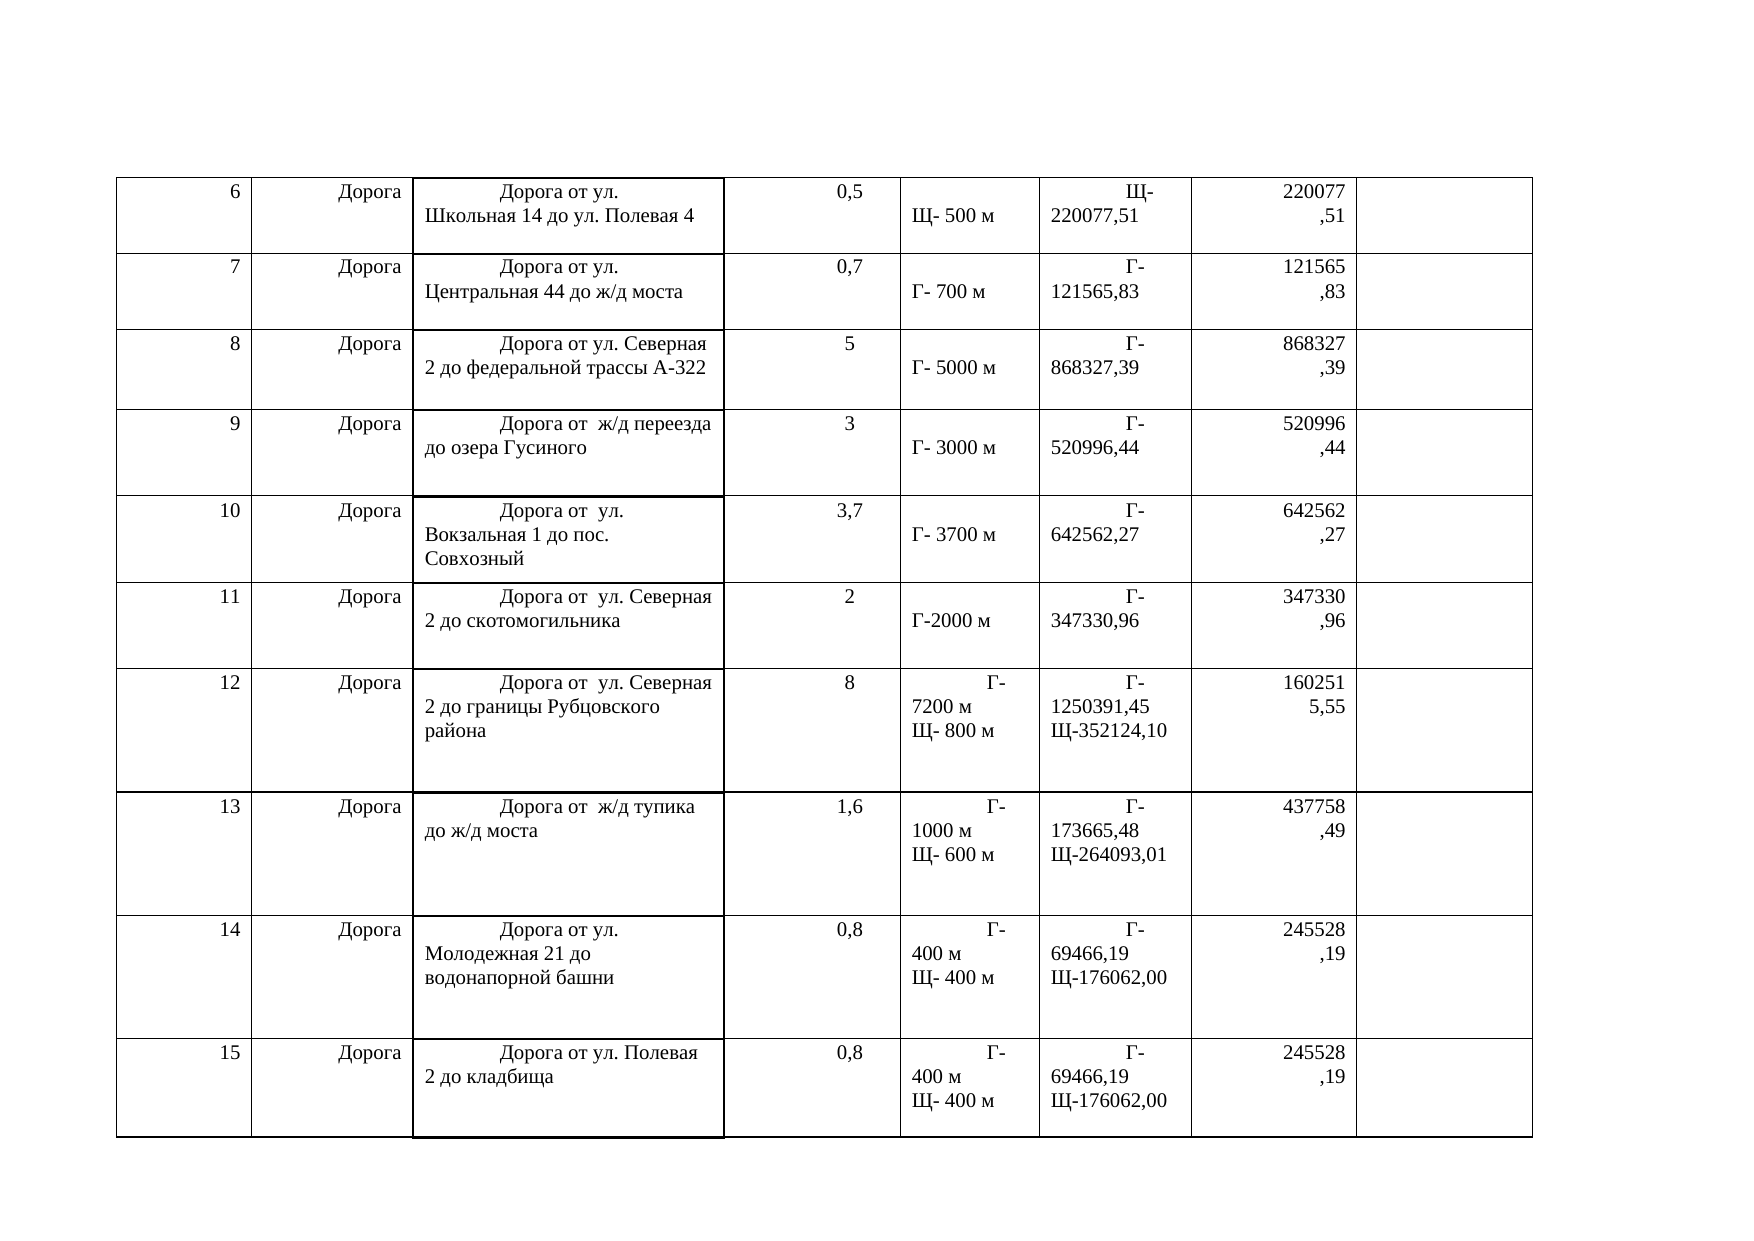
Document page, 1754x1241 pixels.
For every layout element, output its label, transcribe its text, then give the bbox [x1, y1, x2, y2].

table_cell 220077,51 [1192, 178, 1356, 252]
table_cell Г-69466,19 Щ-176062,00 [1040, 916, 1191, 1038]
table_cell Дорога от ул. Школьная 14 до ул. Полевая 4 [414, 179, 723, 252]
table_cell Дорога от ул. Вокзальная 1 до пос. Совхозный [414, 498, 723, 582]
table_cell Дорога от ул. Центральная 44 до ж/д моста [414, 255, 723, 329]
table_cell Г-400 м Щ- 400 м [901, 1039, 1039, 1136]
table_cell Г-520996,44 [1040, 410, 1191, 495]
table_cell 347330,96 [1192, 583, 1356, 668]
table_cell 9 [117, 410, 251, 495]
table_cell 7 [117, 254, 251, 329]
table_cell 245528,19 [1192, 1039, 1356, 1136]
table_cell Дорога от ул. Полевая 2 до кладбища [414, 1040, 723, 1136]
table_cell 1,6 [725, 793, 900, 915]
table_cell Г-121565,83 [1040, 254, 1191, 329]
table_cell 245528,19 [1192, 916, 1356, 1038]
table_cell Г- 5000 м [901, 330, 1039, 409]
table_cell Щ- 500 м [901, 178, 1039, 252]
table_cell 0,5 [725, 178, 900, 252]
table_cell 13 [117, 793, 251, 915]
table_cell 12 [117, 669, 251, 791]
table_cell Дорога от ул. Молодежная 21 до водонапорной башни [414, 917, 723, 1038]
table_cell Дорога [252, 669, 412, 791]
table_cell 5 [725, 330, 900, 409]
table_cell Дорога [252, 793, 412, 915]
table_cell 0,7 [725, 254, 900, 329]
table_cell 3 [725, 410, 900, 495]
table_cell 15 [117, 1039, 251, 1136]
table_cell Дорога [252, 496, 412, 582]
table_cell Дорога от ж/д тупика до ж/д моста [414, 794, 723, 915]
table_cell Г-2000 м [901, 583, 1039, 668]
table_cell 1602515,55 [1192, 669, 1356, 791]
table_cell Дорога от ул. Северная 2 до скотомогильника [414, 584, 723, 668]
table_cell Дорога от ул. Северная 2 до границы Рубцовского района [414, 670, 723, 791]
table_cell 11 [117, 583, 251, 668]
table_cell Г-173665,48 Щ-264093,01 [1040, 793, 1191, 915]
table_cell Дорога [252, 178, 412, 252]
table_cell [1357, 254, 1532, 329]
table_cell Г- 3700 м [901, 496, 1039, 582]
table_cell Щ-220077,51 [1040, 178, 1191, 252]
table_cell Дорога [252, 1039, 412, 1136]
table_cell 10 [117, 496, 251, 582]
table_cell [1357, 178, 1532, 252]
table_cell [1357, 496, 1532, 582]
table_cell Дорога [252, 583, 412, 668]
table_cell Г-347330,96 [1040, 583, 1191, 668]
table_cell 520996,44 [1192, 410, 1356, 495]
table_cell 2 [725, 583, 900, 668]
table_cell Г-1000 м Щ- 600 м [901, 793, 1039, 915]
table_cell [1357, 669, 1532, 791]
table_cell [1357, 1039, 1532, 1136]
table_cell Г-642562,27 [1040, 496, 1191, 582]
table_cell Дорога от ул. Северная 2 до федеральной трассы А-322 [414, 331, 723, 409]
table_cell Дорога [252, 254, 412, 329]
table_cell 3,7 [725, 496, 900, 582]
table_cell 6 [117, 178, 251, 252]
table_cell [1357, 916, 1532, 1038]
table_cell [1357, 410, 1532, 495]
table_cell 0,8 [725, 916, 900, 1038]
table_cell [1357, 793, 1532, 915]
table_cell 868327,39 [1192, 330, 1356, 409]
table_cell Г-7200 м Щ- 800 м [901, 669, 1039, 791]
table_cell 0,8 [725, 1039, 900, 1136]
table_cell 121565,83 [1192, 254, 1356, 329]
table_cell Г-868327,39 [1040, 330, 1191, 409]
table_cell [1357, 583, 1532, 668]
table_cell Г-400 м Щ- 400 м [901, 916, 1039, 1038]
table_cell 14 [117, 916, 251, 1038]
table_cell Г- 3000 м [901, 410, 1039, 495]
table_cell 8 [117, 330, 251, 409]
table_cell Дорога от ж/д переезда до озера Гусиного [414, 411, 723, 495]
table_cell Г-1250391,45 Щ-352124,10 [1040, 669, 1191, 791]
table_cell [1357, 330, 1532, 409]
table_cell 8 [725, 669, 900, 791]
table_cell 642562,27 [1192, 496, 1356, 582]
table_cell 437758,49 [1192, 793, 1356, 915]
table_cell Дорога [252, 916, 412, 1038]
table_cell Г-69466,19 Щ-176062,00 [1040, 1039, 1191, 1136]
table_cell Дорога [252, 330, 412, 409]
table_cell Дорога [252, 410, 412, 495]
table_cell Г- 700 м [901, 254, 1039, 329]
